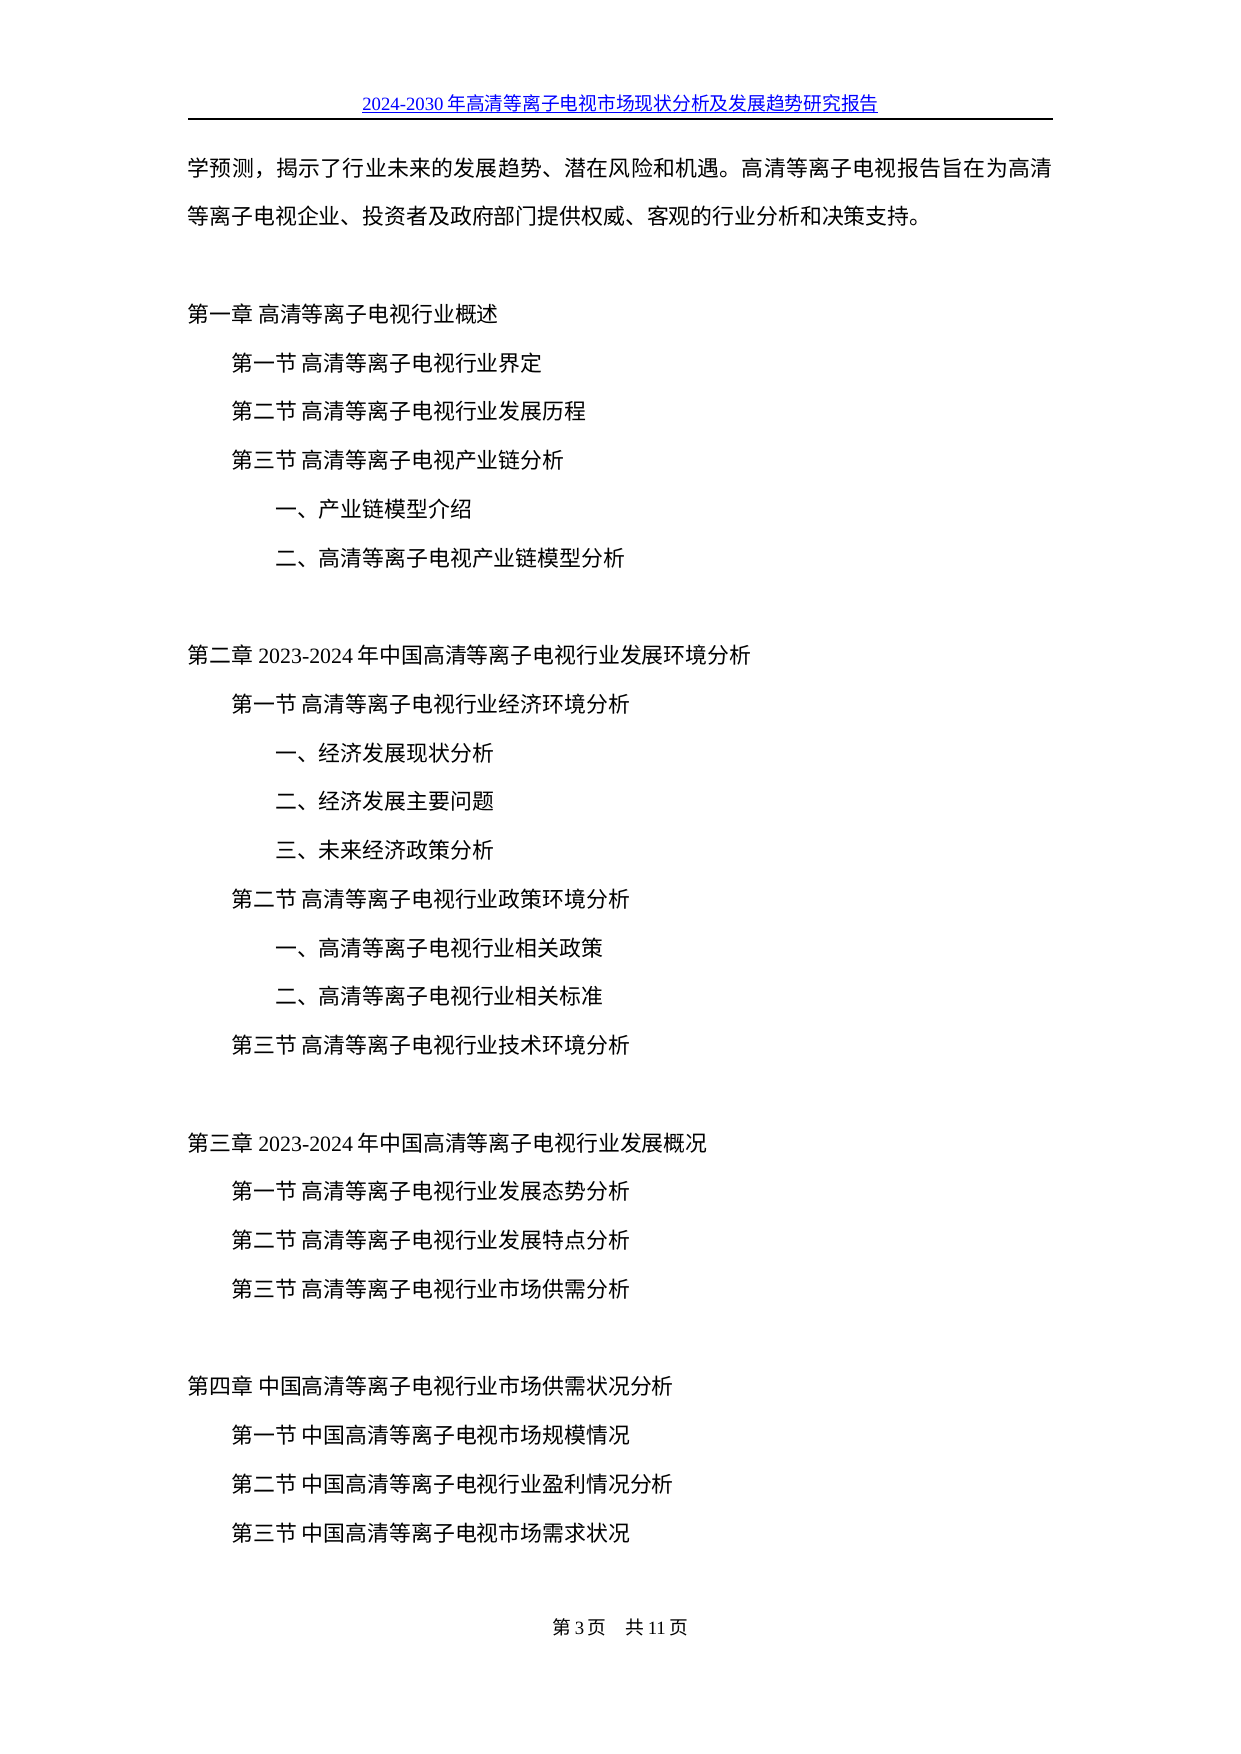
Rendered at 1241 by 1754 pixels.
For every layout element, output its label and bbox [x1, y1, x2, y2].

text [187, 150, 1053, 1548]
